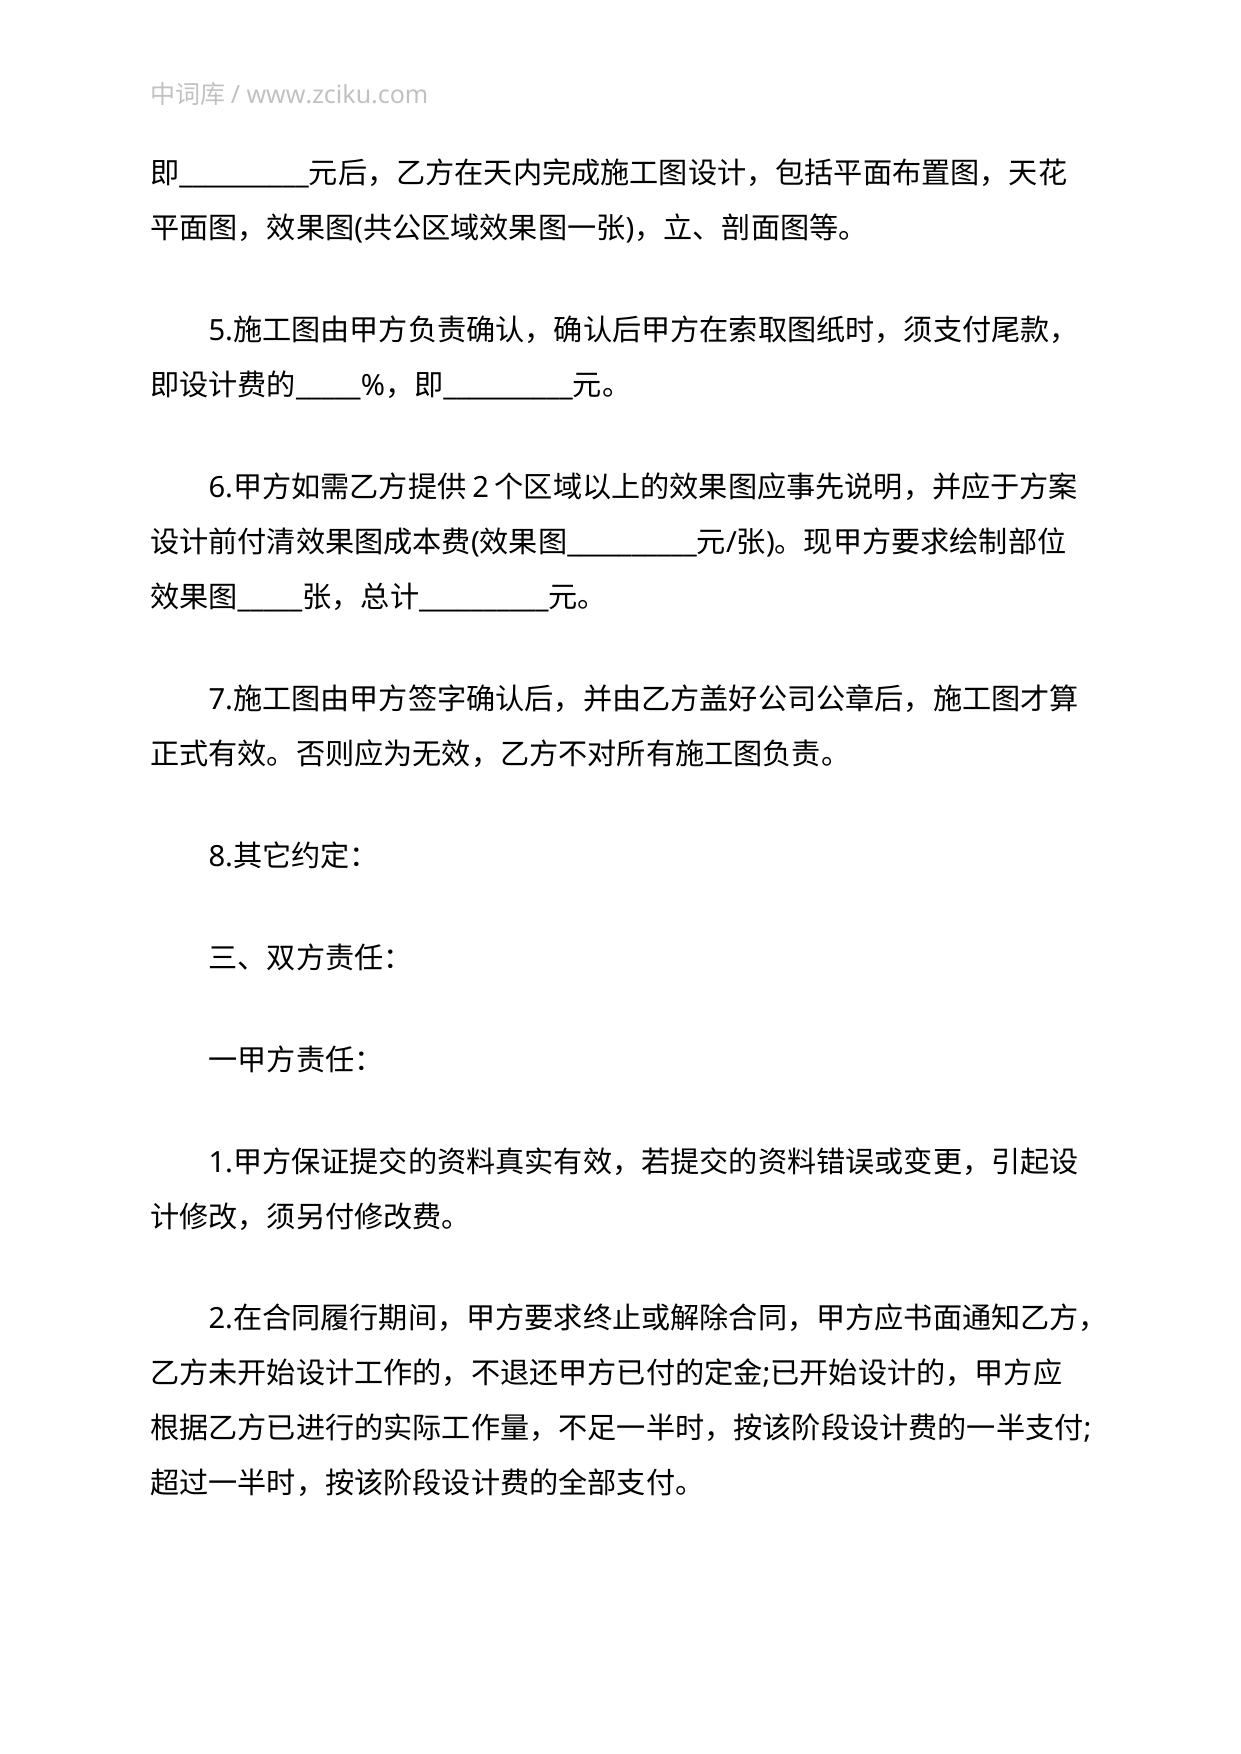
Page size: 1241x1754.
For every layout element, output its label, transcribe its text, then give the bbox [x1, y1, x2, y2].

text 6.甲方如需乙方提供2个区域以上的效果图应事先说明，并应于方案设计前付清效果图成本费(效果图__________元/张)。现甲方要求绘制部位效果图_____张，总计__________元。 [150, 464, 1090, 616]
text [150, 150, 1090, 247]
text 8.其它约定： [150, 833, 1090, 875]
text 三、双方责任： [150, 935, 1090, 977]
text 2.在合同履行期间，甲方要求终止或解除合同，甲方应书面通知乙方，乙方未开始设计工作的，不退还甲方已付的定金;已开始设计的，甲方应根据乙方已进行的实际工作量，不足一半时，按该阶段设计费的一半支付;超过一半时，按该阶段设计费的全部支付。 [150, 1295, 1090, 1502]
text 1.甲方保证提交的资料真实有效，若提交的资料错误或变更，引起设计修改，须另付修改费。 [150, 1138, 1090, 1236]
text 一甲方责任： [150, 1036, 1090, 1079]
text 7.施工图由甲方签字确认后，并由乙方盖好公司公章后，施工图才算正式有效。否则应为无效，乙方不对所有施工图负责。 [150, 676, 1090, 773]
text 5.施工图由甲方负责确认，确认后甲方在索取图纸时，须支付尾款，即设计费的_____%，即__________元。 [150, 307, 1090, 404]
